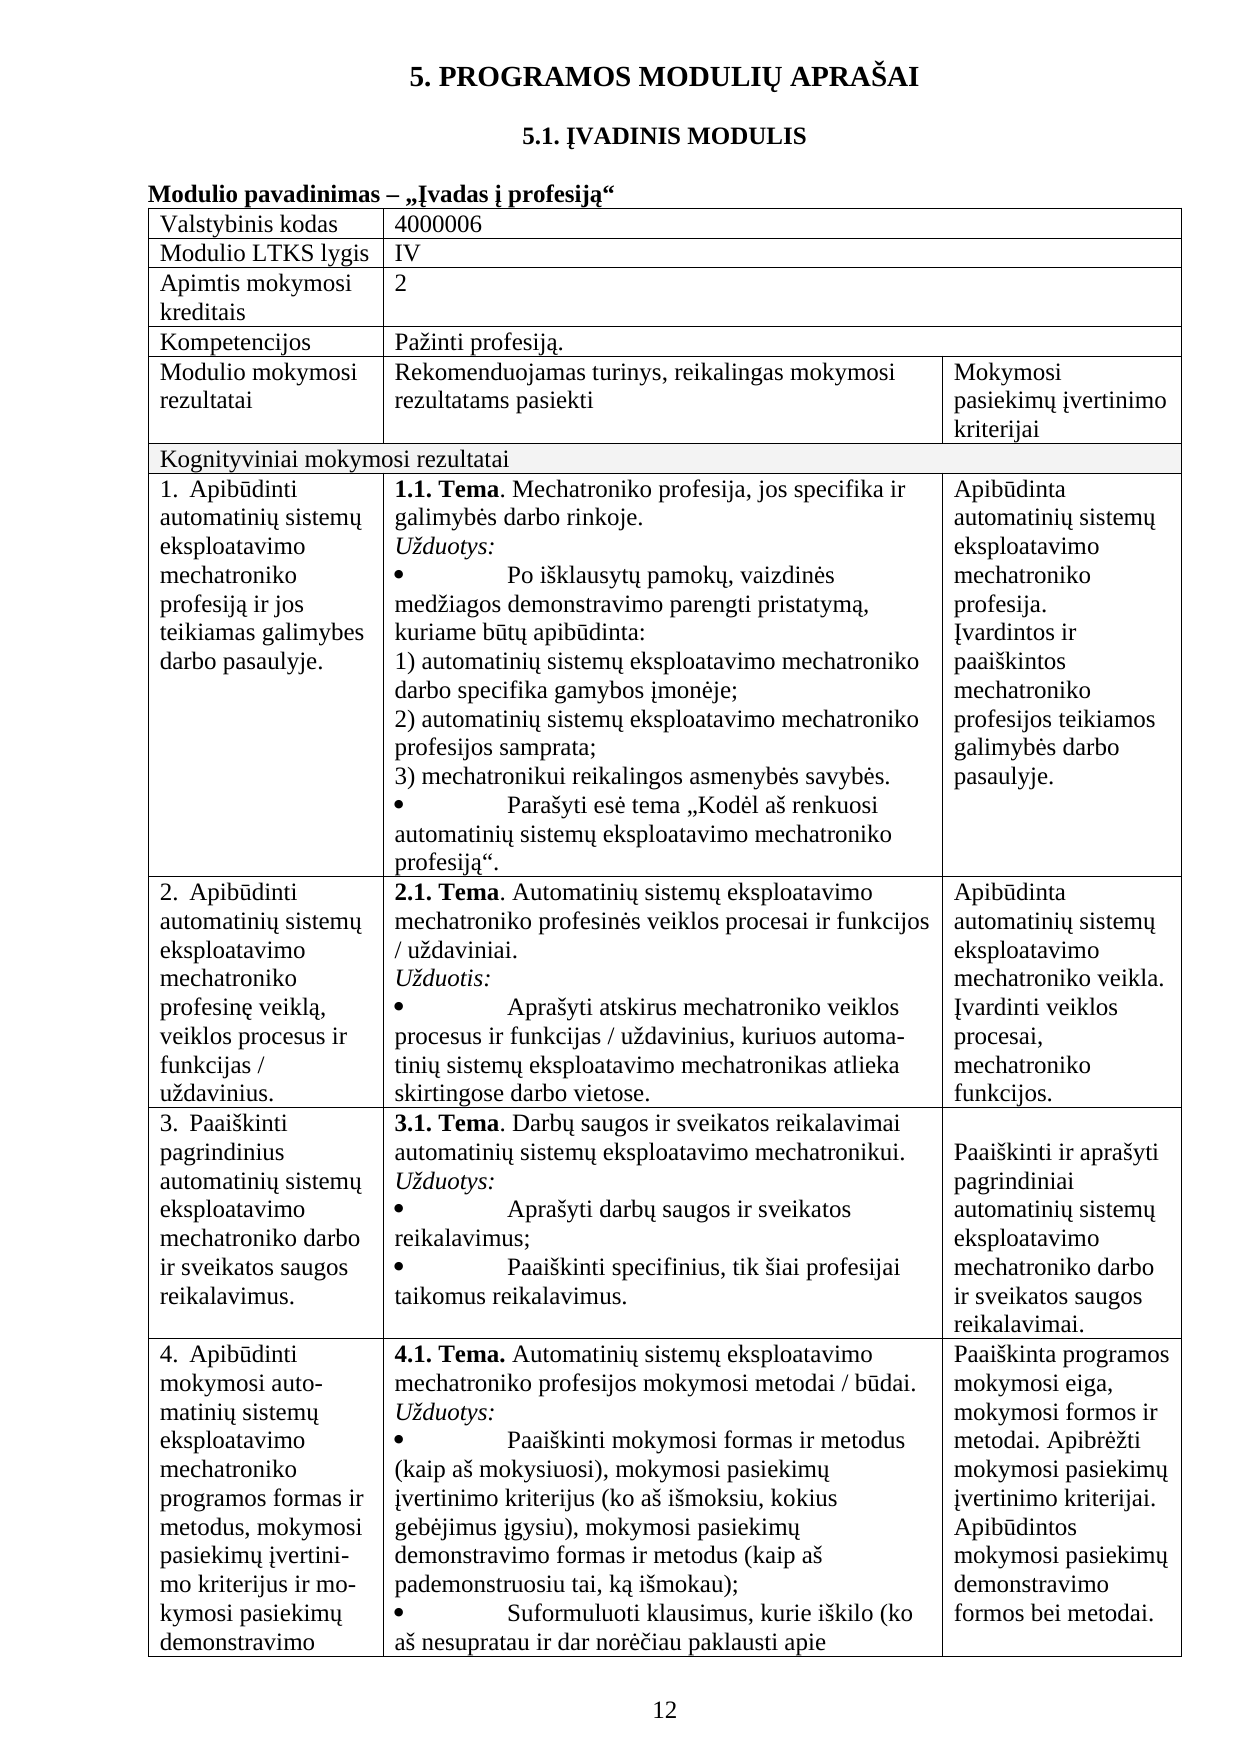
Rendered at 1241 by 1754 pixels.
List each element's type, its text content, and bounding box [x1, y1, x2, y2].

table_header Valstybinis kodas [149, 209, 383, 237]
table_cell Kognityviniai mokymosi rezultatai [149, 444, 1181, 473]
text Modulio pavadinimas – „Įvadas į profesiją“ [148, 179, 1181, 208]
text 5.1. ĮVADINIS MODULIS [148, 121, 1181, 150]
table_cell Paaiškinti pagrindinius automatinių sistemų eksploatavimo mechatroniko darbo ir sveikatos saugos reikalavimus. [149, 1108, 383, 1338]
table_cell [384, 1339, 942, 1656]
table_cell Apibūdinti automatinių sistemų eksploatavimo mechatroniko profesiją ir jos teikiamas galimybes darbo pasaulyje. [149, 474, 383, 876]
table_cell Kompetencijos [149, 327, 383, 356]
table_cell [149, 1339, 383, 1656]
table_cell Apibūdinta automatinių sistemų eksploatavimo mechatroniko profesija. Įvardintos ir paaiškintos mechatroniko profesijos teikiamos galimybės darbo pasaulyje. [943, 474, 1181, 876]
table_cell 2 [384, 268, 1181, 326]
table_cell Apibūdinti automatinių sistemų eksploatavimo mechatroniko profesinę veiklą, veiklos procesus ir funkcijas / uždavinius. [149, 877, 383, 1107]
table_cell Apimtis mokymosi kreditais [149, 268, 383, 326]
table_cell Apibūdinta automatinių sistemų eksploatavimo mechatroniko veikla. Įvardinti veiklos procesai, mechatroniko funkcijos. [943, 877, 1181, 1107]
text 5. PROGRAMOS MODULIŲ APRAŠAI [148, 59, 1181, 93]
table_cell IV [384, 239, 1181, 267]
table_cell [943, 1339, 1181, 1656]
table_cell 2.1. Tema. Automatinių sistemų eksploatavimo mechatroniko profesinės veiklos procesai ir funkcijos / uždaviniai. Užduotis: Aprašyti atskirus mechatroniko veiklos procesus ir funkcijas / uždavinius, kuriuos automatinių sistemų eksploatavimo mechatronikas atlieka skirtingose darbo vietose. [384, 877, 942, 1107]
table_header 4000006 [384, 209, 1181, 237]
table_cell Modulio LTKS lygis [149, 239, 383, 267]
table_cell Pažinti profesiją. [384, 327, 1181, 356]
table_cell 3.1. Tema. Darbų saugos ir sveikatos reikalavimai automatinių sistemų eksploatavimo mechatronikui. Užduotys: Aprašyti darbų saugos ir sveikatos reikalavimus; Paaiškinti specifinius, tik šiai profesijai taikomus reikalavimus. [384, 1108, 942, 1338]
table_cell Paaiškinti ir aprašyti pagrindiniai automatinių sistemų eksploatavimo mechatroniko darbo ir sveikatos saugos reikalavimai. [943, 1108, 1181, 1338]
table_cell Mokymosi pasiekimų įvertinimo kriterijai [943, 357, 1181, 443]
table_cell Rekomenduojamas turinys, reikalingas mokymosi rezultatams pasiekti [384, 357, 942, 443]
table_cell Modulio mokymosi rezultatai [149, 357, 383, 443]
table_cell 1.1. Tema. Mechatroniko profesija, jos specifika ir galimybės darbo rinkoje. Užduotys: Po išklausytų pamokų, vaizdinės medžiagos demonstravimo parengti pristatymą, kuriame būtų apibūdinta: 1) automatinių sistemų eksploatavimo mechatroniko darbo specifika gamybos įmonėje; 2) automatinių sistemų eksploatavimo mechatroniko profesijos samprata; 3) mechatronikui reikalingos asmenybės savybės. Parašyti esė tema „Kodėl aš renkuosi automatinių sistemų eksploatavimo mechatroniko profesiją“. [384, 474, 942, 876]
